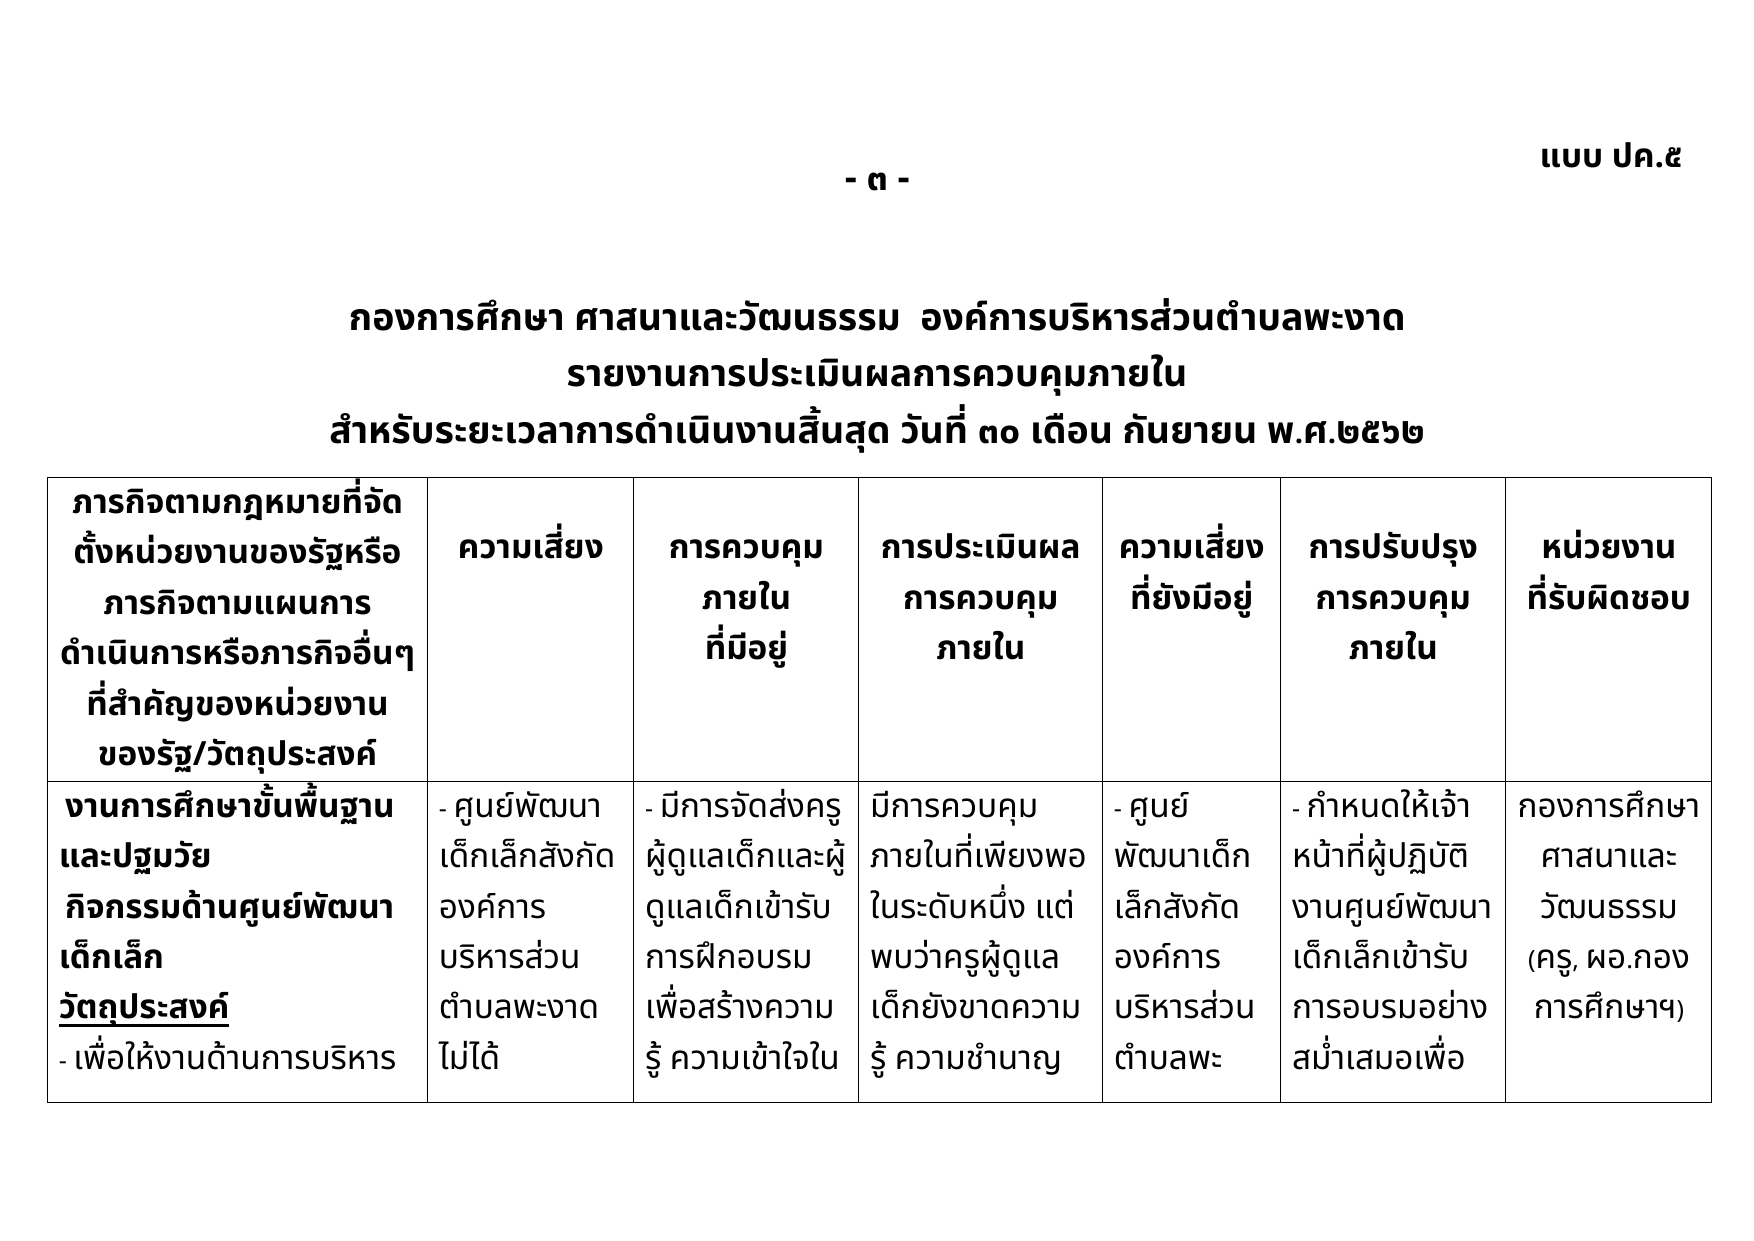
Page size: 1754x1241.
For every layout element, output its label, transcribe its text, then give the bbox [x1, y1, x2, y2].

table_header การควบคุมภายใน ที่มีอยู่ [634, 478, 858, 781]
table_header ความเสี่ยง [428, 478, 633, 781]
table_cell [1506, 782, 1711, 1102]
table_header ภารกิจตามกฎหมายที่จัดตั้งหน่วยงานของรัฐหรือภารกิจตามแผนการดำเนินการหรือภารกิจอื่นๆ ที่สำคัญของหน่วยงานของรัฐ/วัตถุประสงค์ [48, 478, 427, 781]
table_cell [428, 782, 633, 1102]
list สำหรับระยะเวลาการดำเนินงานสิ้นสุด วันที่ ๓๐ เดือน กันยายน พ.ศ.๒๕๖๒ [118, 404, 1636, 460]
list - ๓ - [118, 150, 1636, 207]
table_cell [48, 782, 427, 1102]
list กองการศึกษา ศาสนาและวัฒนธรรม องค์การบริหารส่วนตำบลพะงาด [118, 290, 1636, 347]
table_header การปรับปรุง การควบคุมภายใน [1281, 478, 1505, 781]
list รายงานการประเมินผลการควบคุมภายใน [118, 347, 1636, 404]
table_header การประเมินผล การควบคุมภายใน [859, 478, 1102, 781]
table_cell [634, 782, 858, 1102]
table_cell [859, 782, 1102, 1102]
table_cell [1103, 782, 1280, 1102]
table_header ความเสี่ยง ที่ยังมีอยู่ [1103, 478, 1280, 781]
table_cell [1281, 782, 1505, 1102]
table_header หน่วยงาน ที่รับผิดชอบ [1506, 478, 1711, 781]
